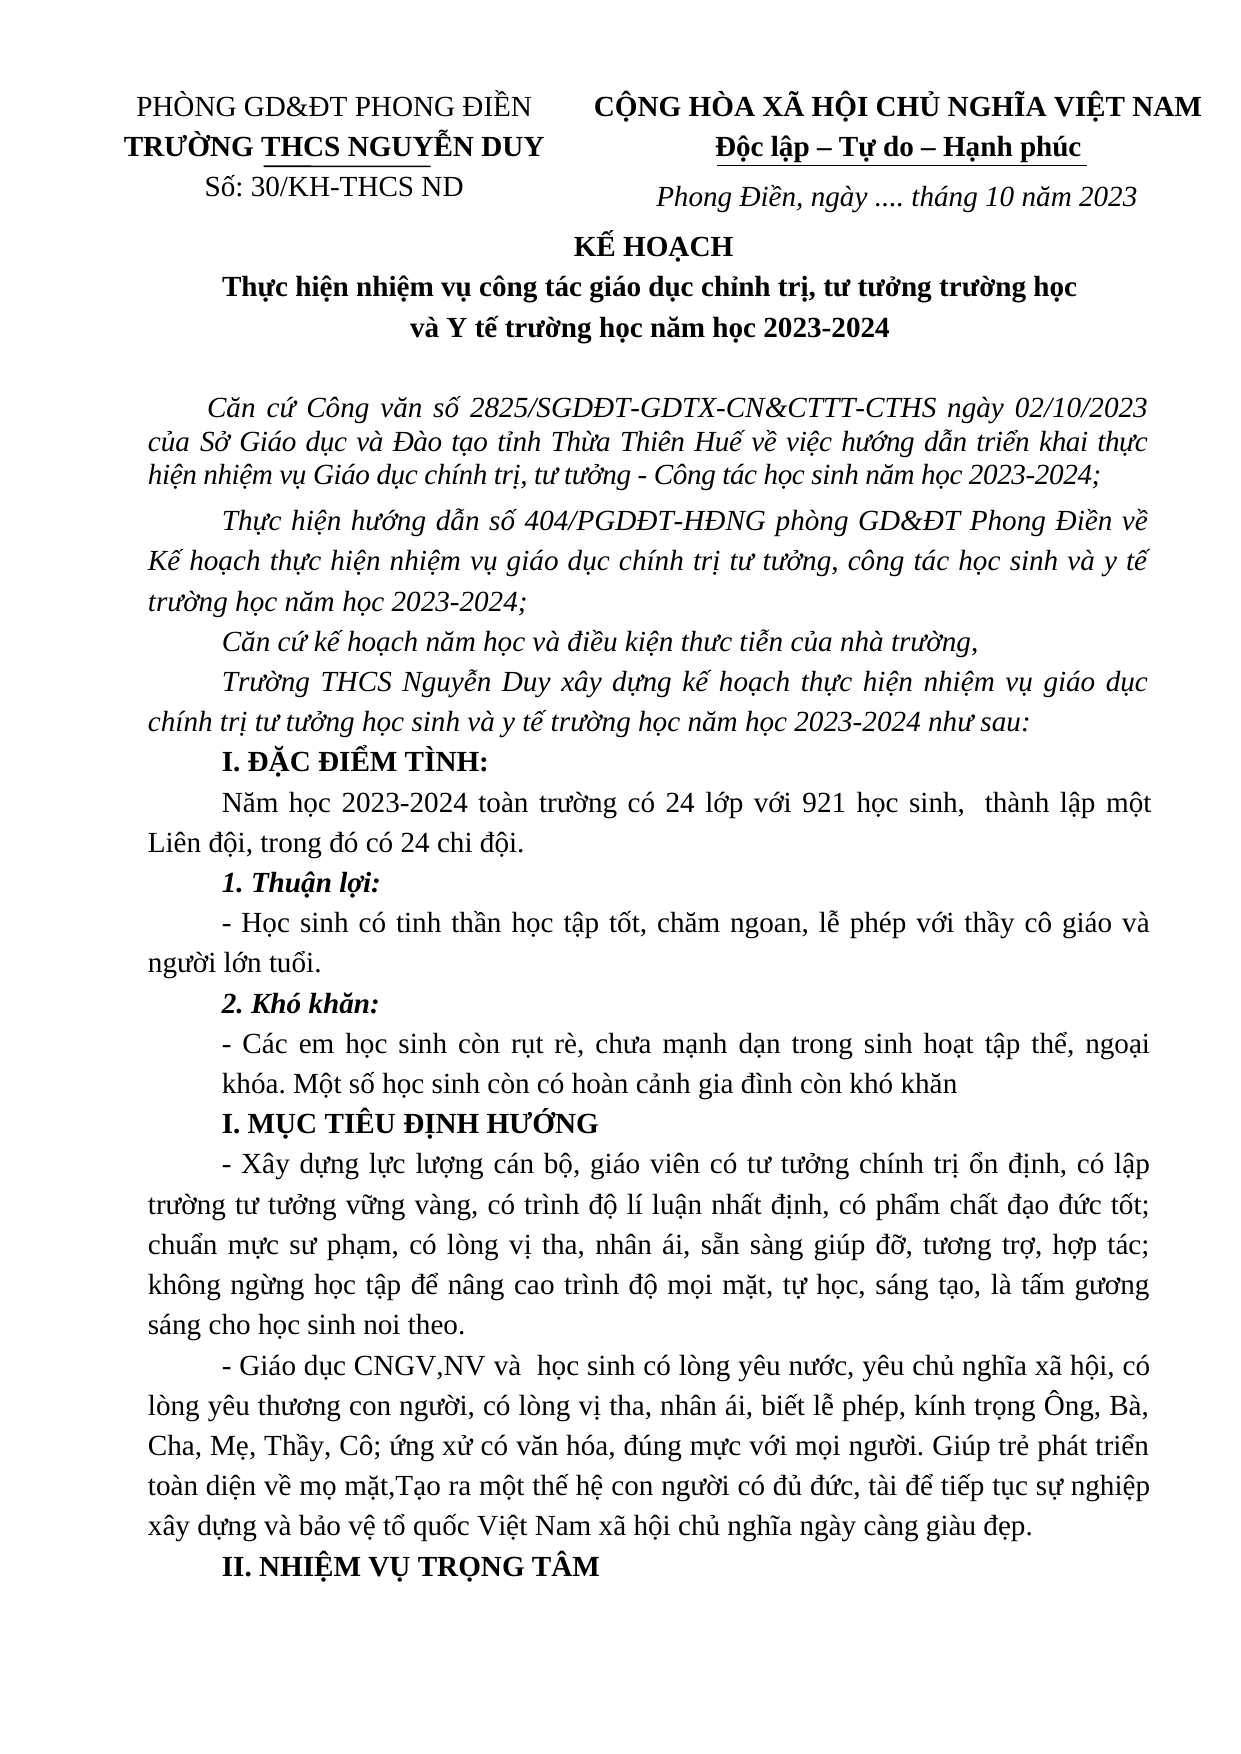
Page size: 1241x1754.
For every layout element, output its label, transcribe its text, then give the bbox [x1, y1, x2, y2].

text Căn cứ Công văn số 2825/SGDĐT-GDTX-CN&CTTT-CTHS ngày 02/10/2023 của Sở Giáo dục và Đào tạo tỉnh Thừa Thiên Huế về việc hướng dẫn triển khai thực hiện nhiệm vụ Giáo dục chính trị, tư tưởng - Công tác học sinh năm học 2023-2024; [148, 390, 1152, 491]
text 1. Thuận lợi: [148, 865, 1152, 899]
text - Giáo dục CNGV,NV và học sinh có lòng yêu nước, yêu chủ nghĩa xã hội, có lòng yêu thương con người, có lòng vị tha, nhân ái, biết lễ phép, kính trọng Ông, Bà, Cha, Mẹ, Thầy, Cô; ứng xử có văn hóa, đúng mực với mọi người. Giúp trẻ phát triển toàn diện về mọ mặt,Tạo ra một thế hệ con người có đủ đức, tài để tiếp tục sự nghiệp xây dựng và bảo vệ tổ quốc Việt Nam xã hội chủ nghĩa ngày càng giàu đẹp. [148, 1348, 1152, 1542]
text - Các em học sinh còn rụt rè, chưa mạnh dạn trong sinh hoạt tập thể, ngoại khóa. Một số học sinh còn có hoàn cảnh gia đình còn khó khăn [222, 1026, 1152, 1100]
text I. MỤC TIÊU ĐỊNH HƯỚNG [148, 1106, 1152, 1140]
text I. ĐẶC ĐIỂM TÌNH: [148, 744, 1152, 778]
text và Y tế trường học năm học 2023-2024 [148, 310, 1152, 343]
table_header PHÒNG GD&ĐT PHONG ĐIỀN TRƯỜNG THCS NGUYỄN DUY Số: 30/KH-THCS ND [87, 89, 581, 229]
text II. NHIỆM VỤ TRỌNG TÂM [148, 1549, 1152, 1582]
text 2. Khó khăn: [148, 986, 1152, 1019]
text Căn cứ kế hoạch năm học và điều kiện thưc tiễn của nhà trường, [148, 624, 1152, 657]
text Thực hiện hướng dẫn số 404/PGDĐT-HĐNG phòng GD&ĐT Phong Điền về Kế hoạch thực hiện nhiệm vụ giáo dục chính trị tư tưởng, công tác học sinh và y tế trường học năm học 2023-2024; [148, 503, 1152, 617]
text - Học sinh có tinh thần học tập tốt, chăm ngoan, lễ phép với thầy cô giáo và người lớn tuổi. [148, 905, 1152, 979]
text Thực hiện nhiệm vụ công tác giáo dục chỉnh trị, tư tưởng trường học [148, 269, 1152, 303]
table_header CỘNG HÒA XÃ HỘI CHỦ NGHĨA VIỆT NAM Độc lập – Tự do – Hạnh phúc Phong Điền, ngày .... tháng 10 năm 2023 [581, 89, 1215, 229]
text KẾ HOẠCH [148, 229, 1152, 263]
text Năm học 2023-2024 toàn trường có 24 lớp với 921 học sinh, thành lập một Liên đội, trong đó có 24 chi đội. [148, 785, 1152, 858]
text Trường THCS Nguyễn Duy xây dựng kế hoạch thực hiện nhiệm vụ giáo dục chính trị tư tưởng học sinh và y tế trường học năm học 2023-2024 như sau: [148, 664, 1152, 738]
text - Xây dựng lực lượng cán bộ, giáo viên có tư tưởng chính trị ổn định, có lập trường tư tưởng vững vàng, có trình độ lí luận nhất định, có phẩm chất đạo đức tốt; chuẩn mực sư phạm, có lòng vị tha, nhân ái, sẵn sàng giúp đỡ, tương trợ, hợp tác; không ngừng học tập để nâng cao trình độ mọi mặt, tự học, sáng tạo, là tấm gương sáng cho học sinh noi theo. [148, 1147, 1152, 1341]
